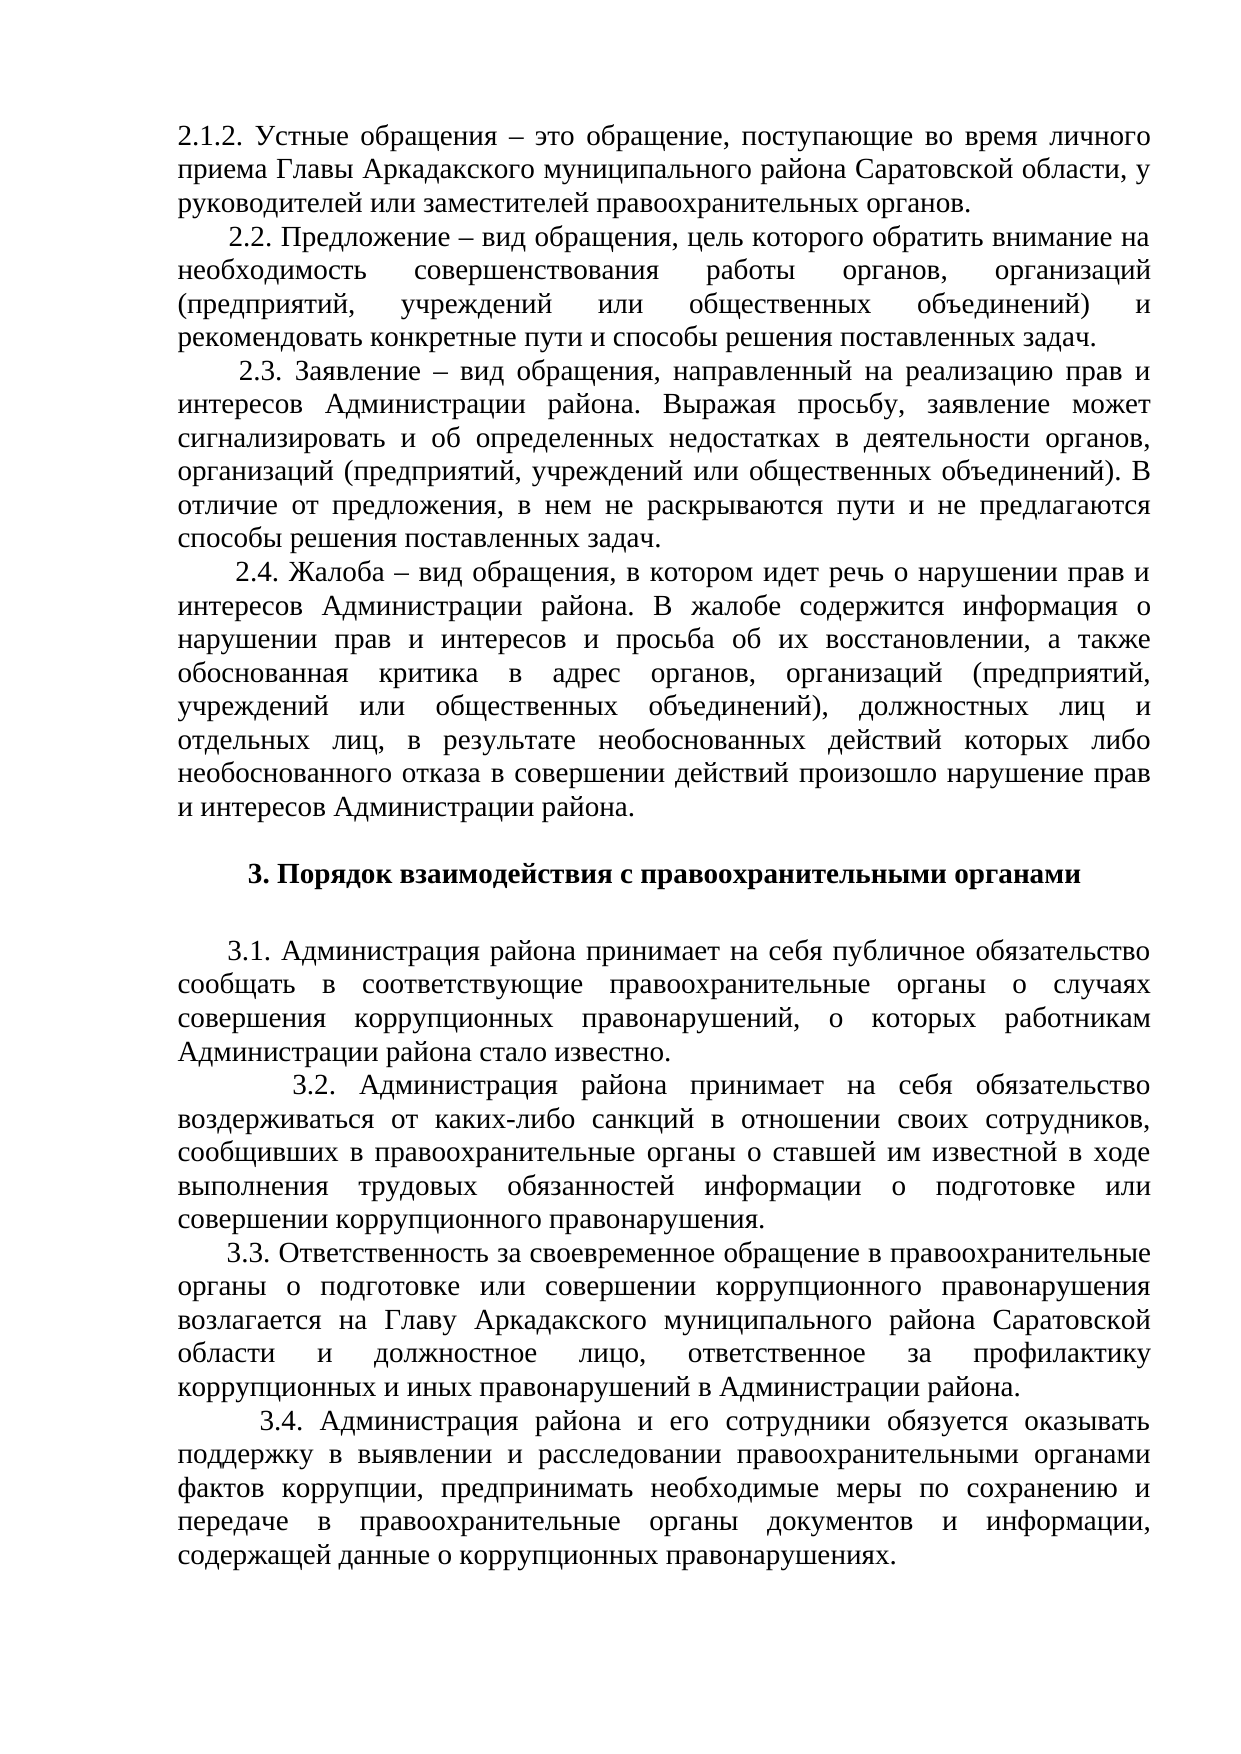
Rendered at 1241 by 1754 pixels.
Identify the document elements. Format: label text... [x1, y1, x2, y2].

text 3.3. Ответственность за своевременное обращение в правоохранительные органы о подготовке или совершении коррупционного правонарушения возлагается на Главу Аркадакского муниципального района Саратовской области и должностное лицо, ответственное за профилактику коррупционных и иных правонарушений в Администрации района. [177, 1235, 1152, 1403]
text 3. Порядок взаимодействия с правоохранительными органами [177, 856, 1152, 889]
text 2.3. Заявление – вид обращения, направленный на реализацию прав и интересов Администрации района. Выражая просьбу, заявление может сигнализировать и об определенных недостатках в деятельности органов, организаций (предприятий, учреждений или общественных объединений). В отличие от предложения, в нем не раскрываются пути и не предлагаются способы решения поставленных задач. [177, 353, 1152, 554]
text 3.4. Администрация района и его сотрудники обязуется оказывать поддержку в выявлении и расследовании правоохранительными органами фактов коррупции, предпринимать необходимые меры по сохранению и передаче в правоохранительные органы документов и информации, содержащей данные о коррупционных правонарушениях. [177, 1403, 1152, 1570]
text 2.1.2. Устные обращения – это обращение, поступающие во время личного приема Главы Аркадакского муниципального района Саратовской области, у руководителей или заместителей правоохранительных органов. [177, 118, 1152, 219]
text 3.2. Администрация района принимает на себя обязательство воздерживаться от каких-либо санкций в отношении своих сотрудников, сообщивших в правоохранительные органы о ставшей им известной в ходе выполнения трудовых обязанностей информации о подготовке или совершении коррупционного правонарушения. [177, 1067, 1152, 1235]
text 2.4. Жалоба – вид обращения, в котором идет речь о нарушении прав и интересов Администрации района. В жалобе содержится информация о нарушении прав и интересов и просьба об их восстановлении, а также обоснованная критика в адрес органов, организаций (предприятий, учреждений или общественных объединений), должностных лиц и отдельных лиц, в результате необоснованных действий которых либо необоснованного отказа в совершении действий произошло нарушение прав и интересов Администрации района. [177, 554, 1152, 822]
text 3.1. Администрация района принимает на себя публичное обязательство сообщать в соответствующие правоохранительные органы о случаях совершения коррупционных правонарушений, о которых работникам Администрации района стало известно. [177, 933, 1152, 1067]
text 2.2. Предложение – вид обращения, цель которого обратить внимание на необходимость совершенствования работы органов, организаций (предприятий, учреждений или общественных объединений) и рекомендовать конкретные пути и способы решения поставленных задач. [177, 219, 1152, 353]
